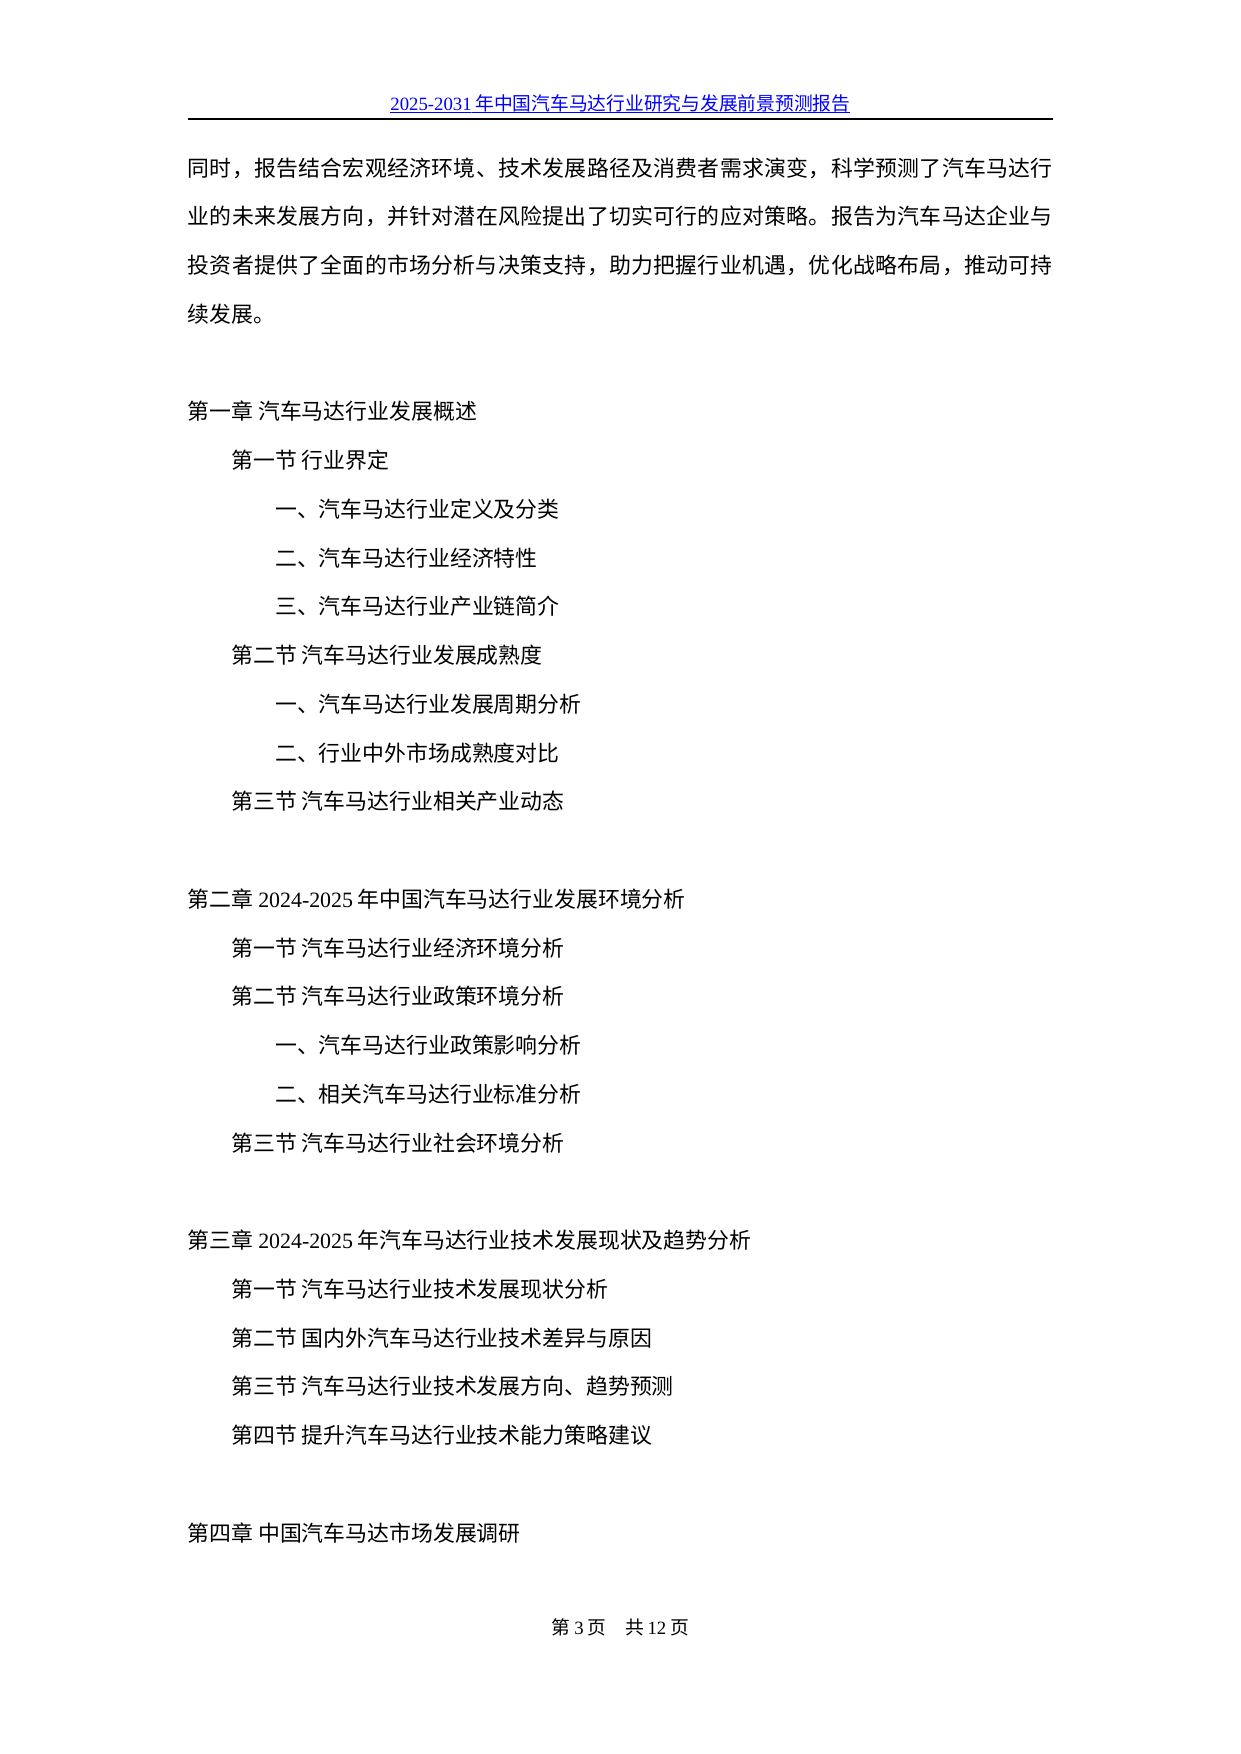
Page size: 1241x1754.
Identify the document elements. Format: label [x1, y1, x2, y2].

text [187, 150, 1053, 1548]
